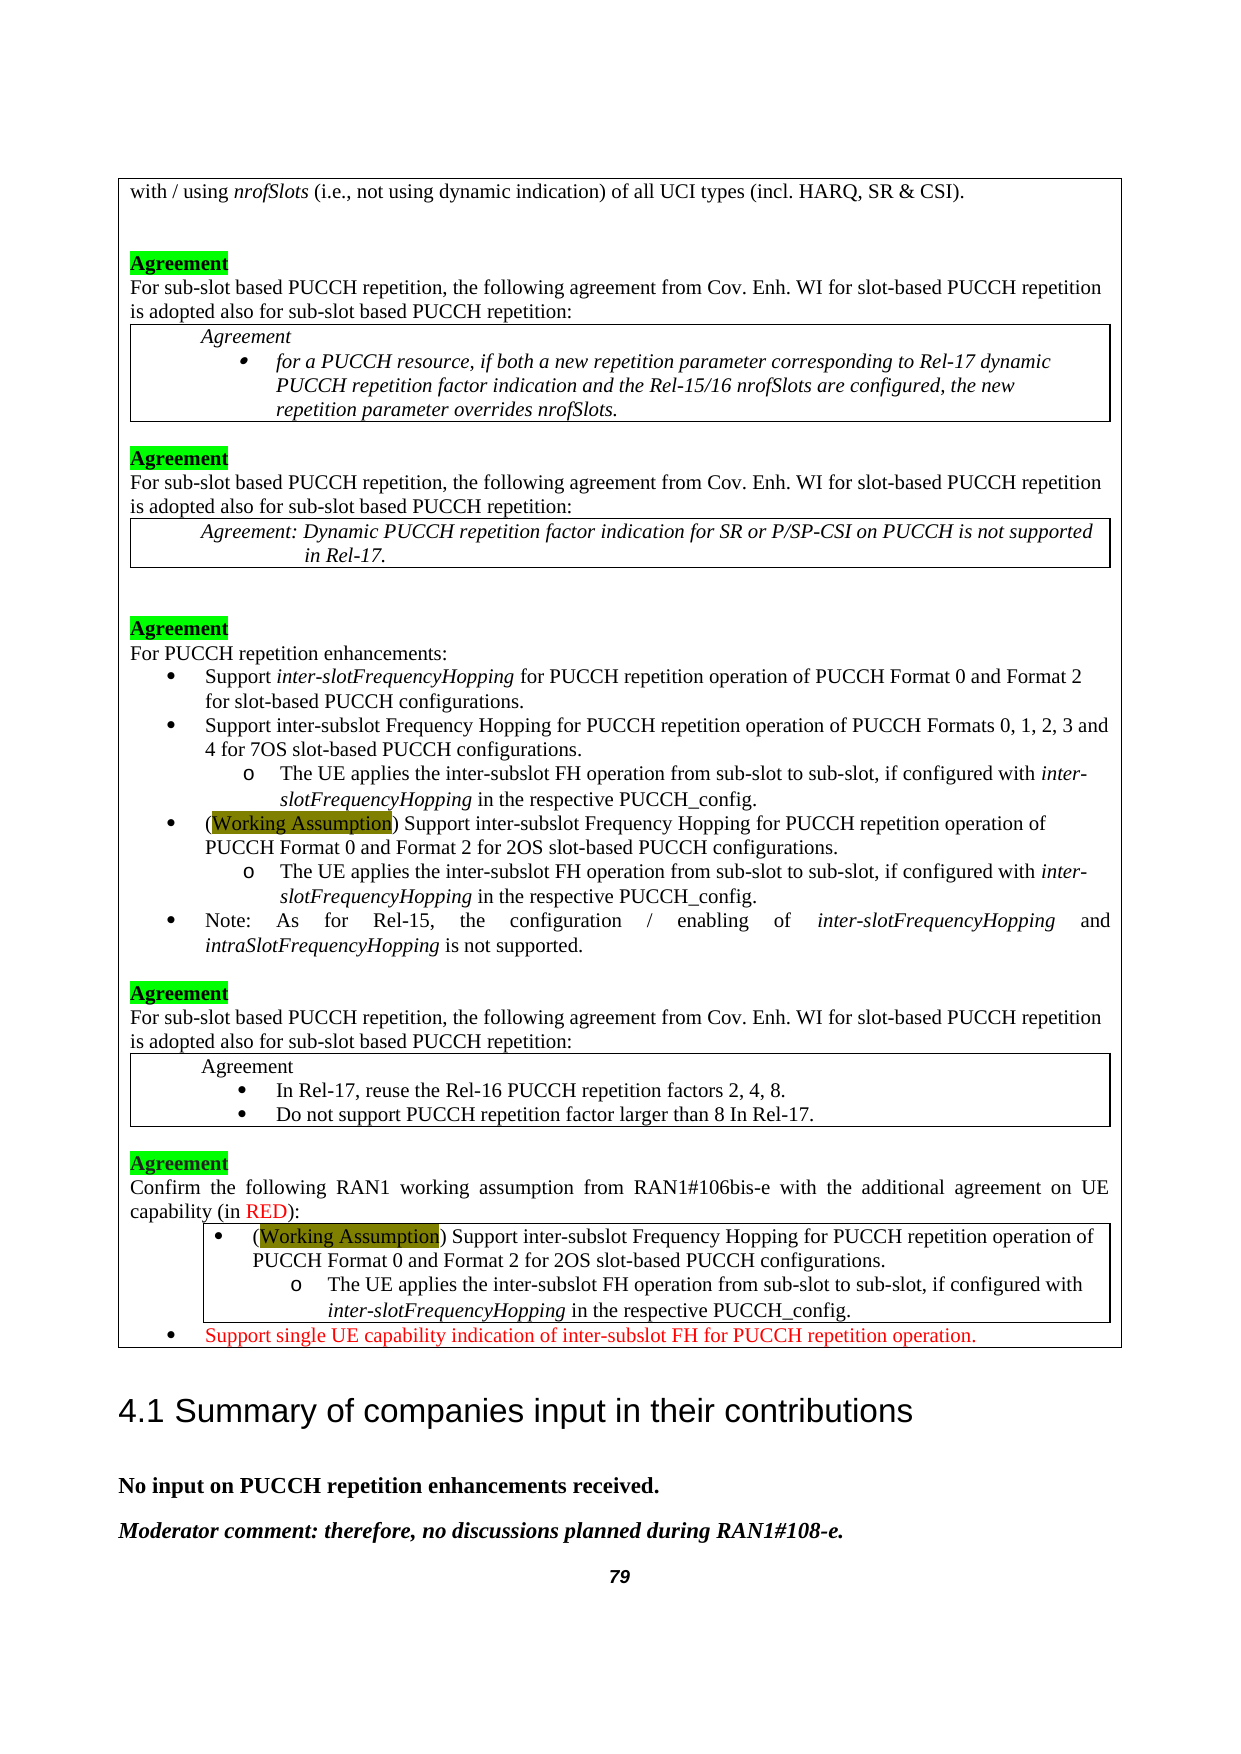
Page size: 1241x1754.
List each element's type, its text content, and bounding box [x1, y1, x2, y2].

text No input on PUCCH repetition enhancements received. [118, 1472, 1122, 1499]
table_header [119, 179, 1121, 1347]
list Summary of companies input in their contributions [118, 1391, 1122, 1429]
text Moderator comment: therefore, no discussions planned during RAN1#108-e. [118, 1517, 1122, 1544]
